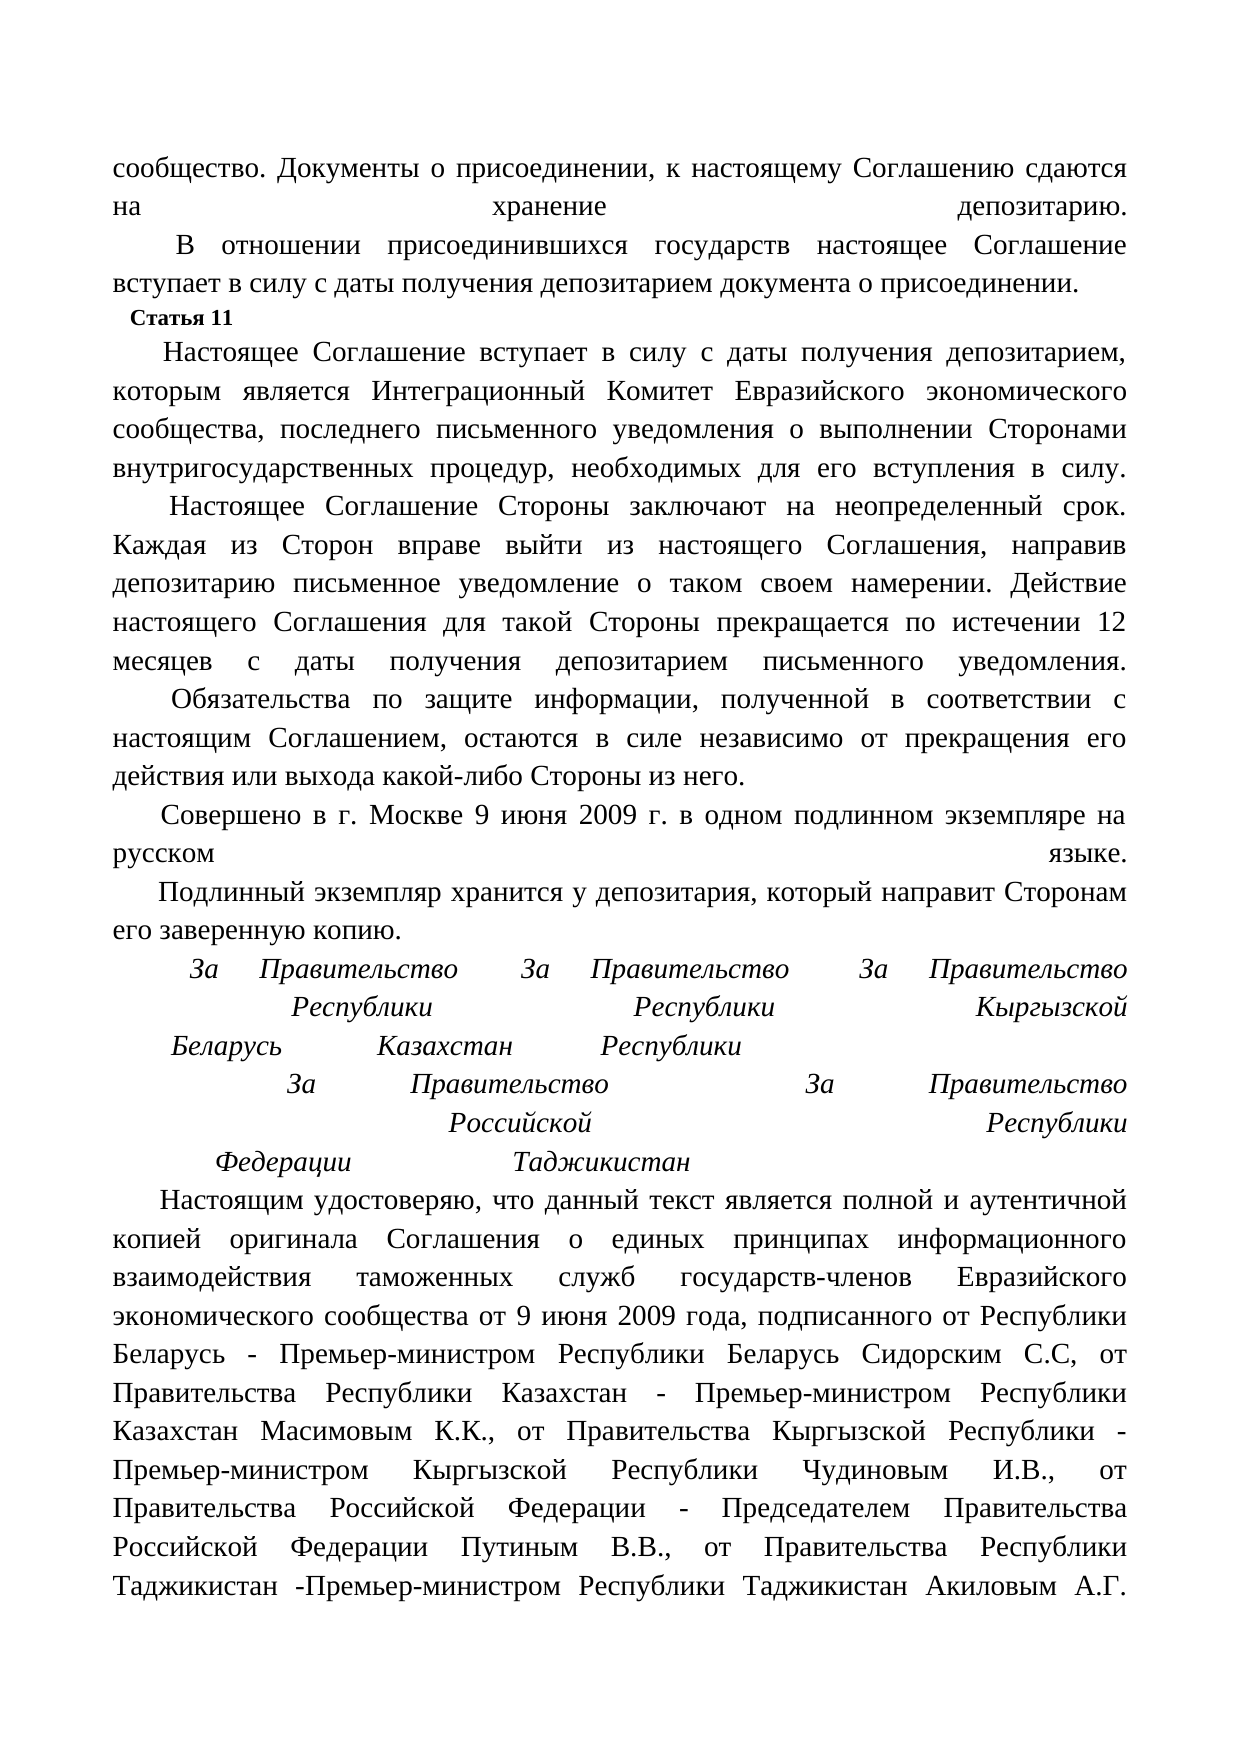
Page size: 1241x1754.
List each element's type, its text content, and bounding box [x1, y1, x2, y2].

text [112, 150, 1128, 299]
text За Правительство За Правительство Российской Республики Федерации Таджикистан [112, 1067, 1128, 1177]
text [112, 1182, 1128, 1601]
text Совершено в г. Москве 9 июня 2009 г. в одном подлинном экземпляре на русском языке. Подлинный экземпляр хранится у депозитария, который направит Сторонам его заверенную копию. [112, 797, 1128, 946]
text Статья 11 [112, 304, 1128, 331]
text За Правительство За Правительство За Правительство Республики Республики Кыргызской Беларусь Казахстан Республики [112, 951, 1128, 1062]
text Настоящее Соглашение вступает в силу с даты получения депозитарием, которым является Интеграционный Комитет Евразийского экономического сообщества, последнего письменного уведомления о выполнении Сторонами внутригосударственных процедур, необходимых для его вступления в силу. Настоящее Соглашение Стороны заключают на неопределенный срок. Каждая из Сторон вправе выйти из настоящего Соглашения, направив депозитарию письменное уведомление о таком своем намерении. Действие настоящего Соглашения для такой Стороны прекращается по истечении 12 месяцев с даты получения депозитарием письменного уведомления. Обязательства по защите информации, полученной в соответствии с настоящим Соглашением, остаются в силе независимо от прекращения его действия или выхода какой-либо Стороны из него. [112, 334, 1128, 792]
